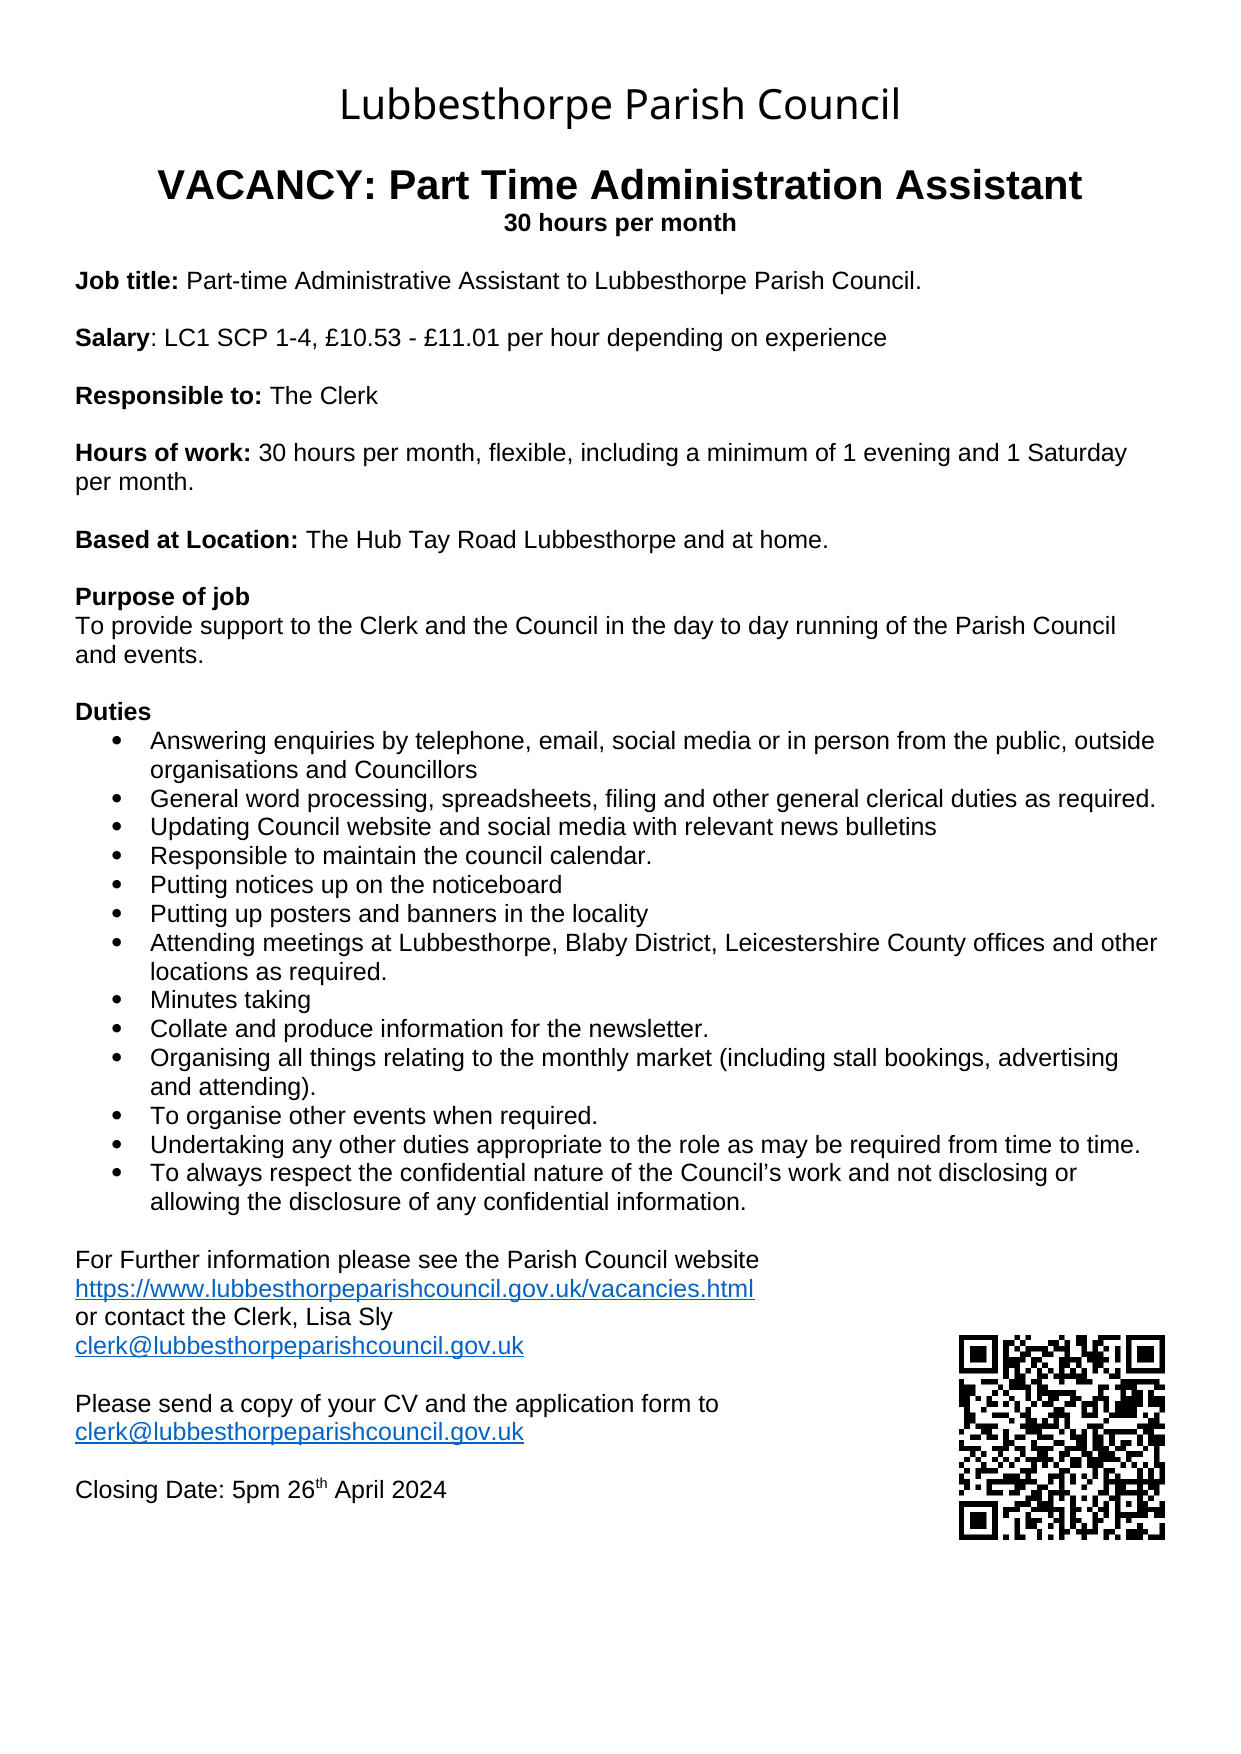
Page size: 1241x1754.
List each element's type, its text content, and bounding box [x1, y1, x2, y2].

text Closing Date: 5pm 26th April 2024 [75, 1475, 1165, 1503]
text clerk@lubbesthorpeparishcouncil.gov.uk [75, 1331, 1165, 1360]
list Attending meetings at Lubbesthorpe, Blaby District, Leicestershire County offices and other locations as required. [112, 928, 1165, 985]
text For Further information please see the Parish Council website https://www.lubbesthorpeparishcouncil.gov.uk/vacancies.html [75, 1245, 1165, 1302]
list Updating Council website and social media with relevant news bulletins [112, 812, 1165, 841]
text Lubbesthorpe Parish Council [75, 75, 1165, 132]
text VACANCY: Part Time Administration Assistant [75, 161, 1165, 208]
text Please send a copy of your CV and the application form to clerk@lubbesthorpeparishcouncil.gov.uk [75, 1388, 1165, 1446]
list To organise other events when required. [112, 1101, 1165, 1129]
text Job title: Part-time Administrative Assistant to Lubbesthorpe Parish Council. [75, 266, 1165, 295]
text Duties [75, 697, 1165, 726]
list General word processing, spreadsheets, filing and other general clerical duties as required. [112, 783, 1165, 812]
text 30 hours per month [75, 208, 1165, 237]
text Hours of work: 30 hours per month, flexible, including a minimum of 1 evening and 1 Saturday per month. [75, 438, 1165, 496]
list To always respect the confidential nature of the Council’s work and not disclosing or allowing the disclosure of any confidential information. [112, 1158, 1165, 1216]
text Based at Location: The Hub Tay Road Lubbesthorpe and at home. [75, 525, 1165, 553]
text Purpose of job [75, 582, 1165, 611]
list Answering enquiries by telephone, email, social media or in person from the public, outside organisations and Councillors [112, 726, 1165, 783]
text or contact the Clerk, Lisa Sly [75, 1302, 1165, 1331]
text Salary: LC1 SCP 1-4, £10.53 - £11.01 per hour depending on experience [75, 323, 1165, 352]
list Undertaking any other duties appropriate to the role as may be required from time to time. [112, 1129, 1165, 1158]
list Collate and produce information for the newsletter. [112, 1014, 1165, 1043]
list Putting notices up on the noticeboard [112, 870, 1165, 899]
list Organising all things relating to the monthly market (including stall bookings, advertising and attending). [112, 1043, 1165, 1101]
list Minutes taking [112, 985, 1165, 1014]
list Responsible to maintain the council calendar. [112, 841, 1165, 870]
text To provide support to the Clerk and the Council in the day to day running of the Parish Council and events. [75, 611, 1165, 668]
picture [957, 1333, 1166, 1541]
text Responsible to: The Clerk [75, 381, 1165, 410]
list Putting up posters and banners in the locality [112, 899, 1165, 928]
